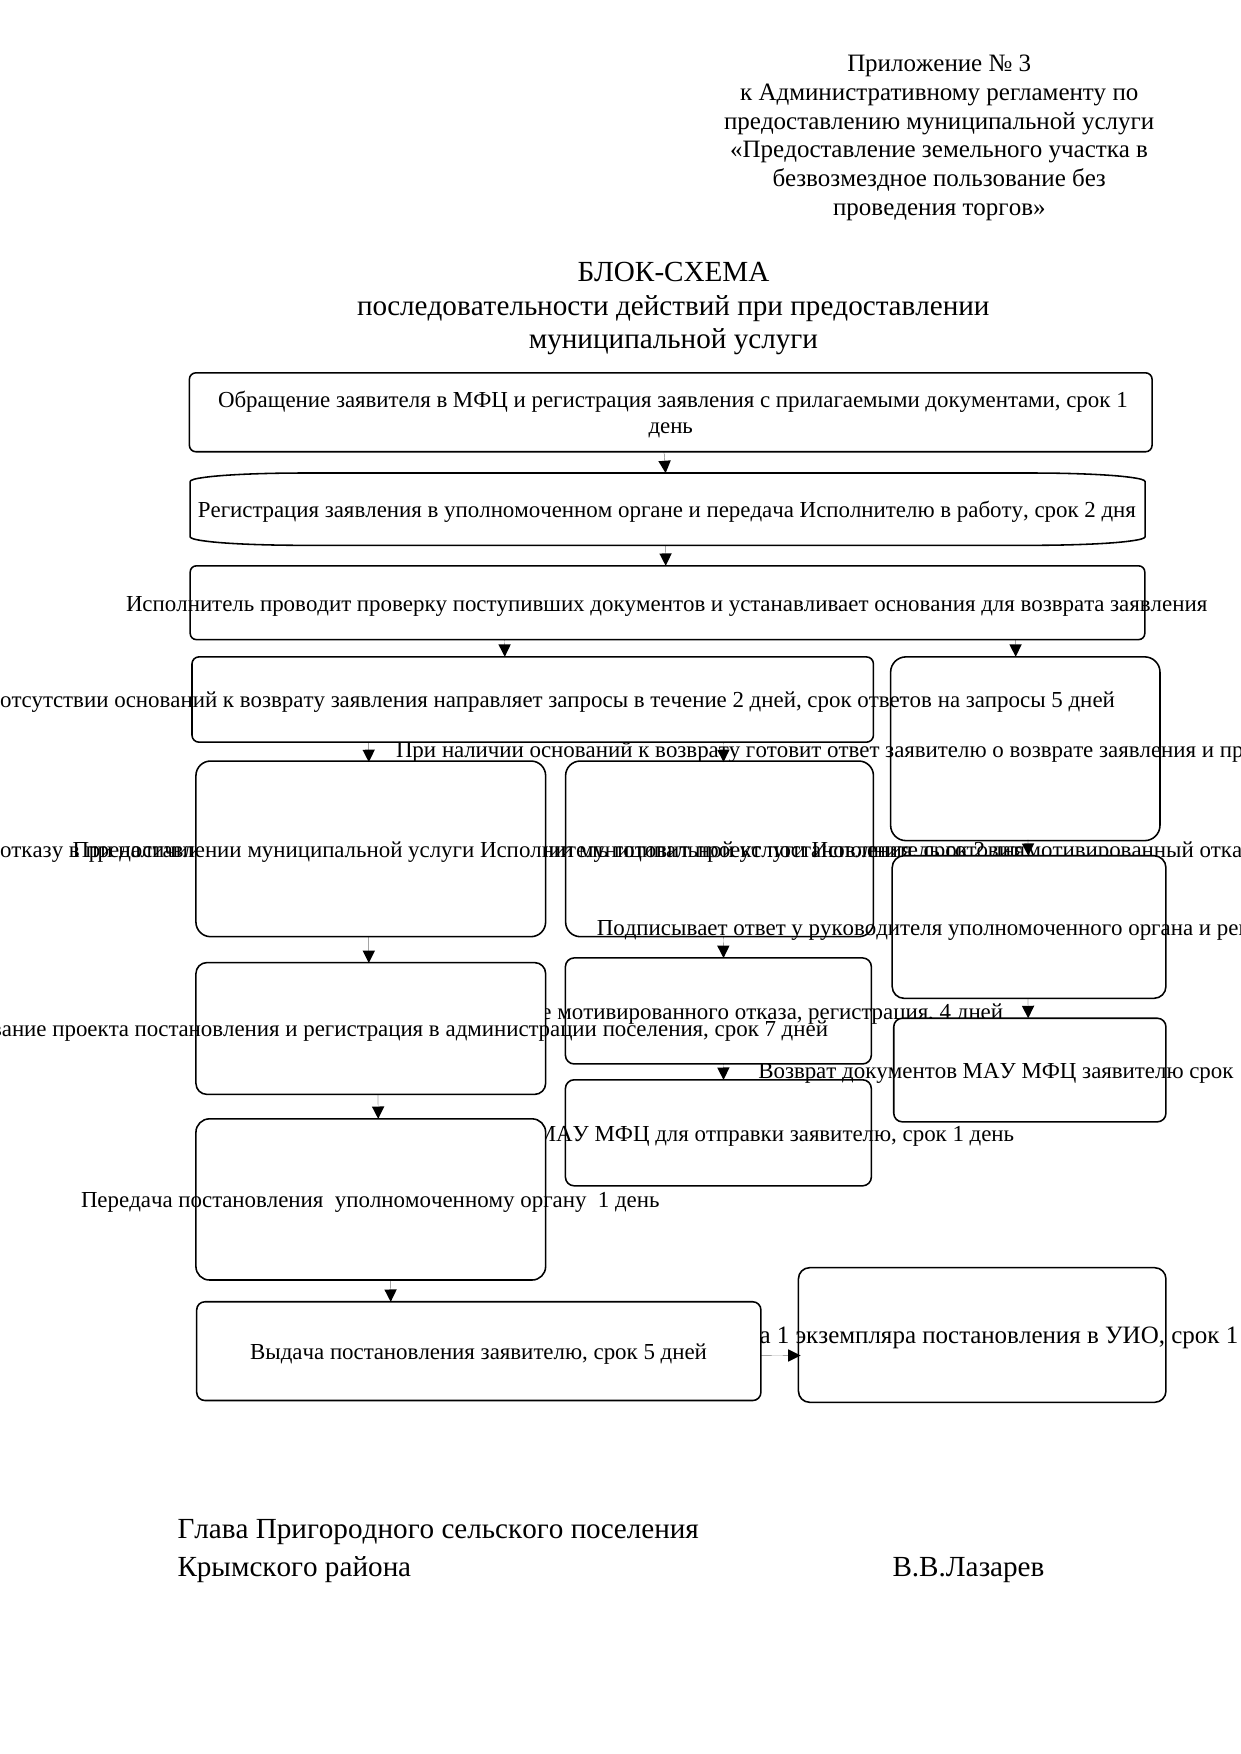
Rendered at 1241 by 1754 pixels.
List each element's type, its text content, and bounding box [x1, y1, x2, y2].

text муниципальной услуги [177, 321, 1169, 355]
text Крымского района В.В.Лазарев [177, 1549, 1169, 1583]
text последовательности действий при предоставлении [177, 288, 1169, 321]
text Глава Пригородного сельского поселения [177, 1511, 1169, 1544]
text к Административному регламенту по предоставлению муниципальной услуги «Предоставление земельного участка в безвозмездное пользование без проведения торгов» [709, 77, 1169, 221]
text Приложение № 3 [709, 48, 1169, 77]
text Блок-схема [177, 254, 1169, 288]
